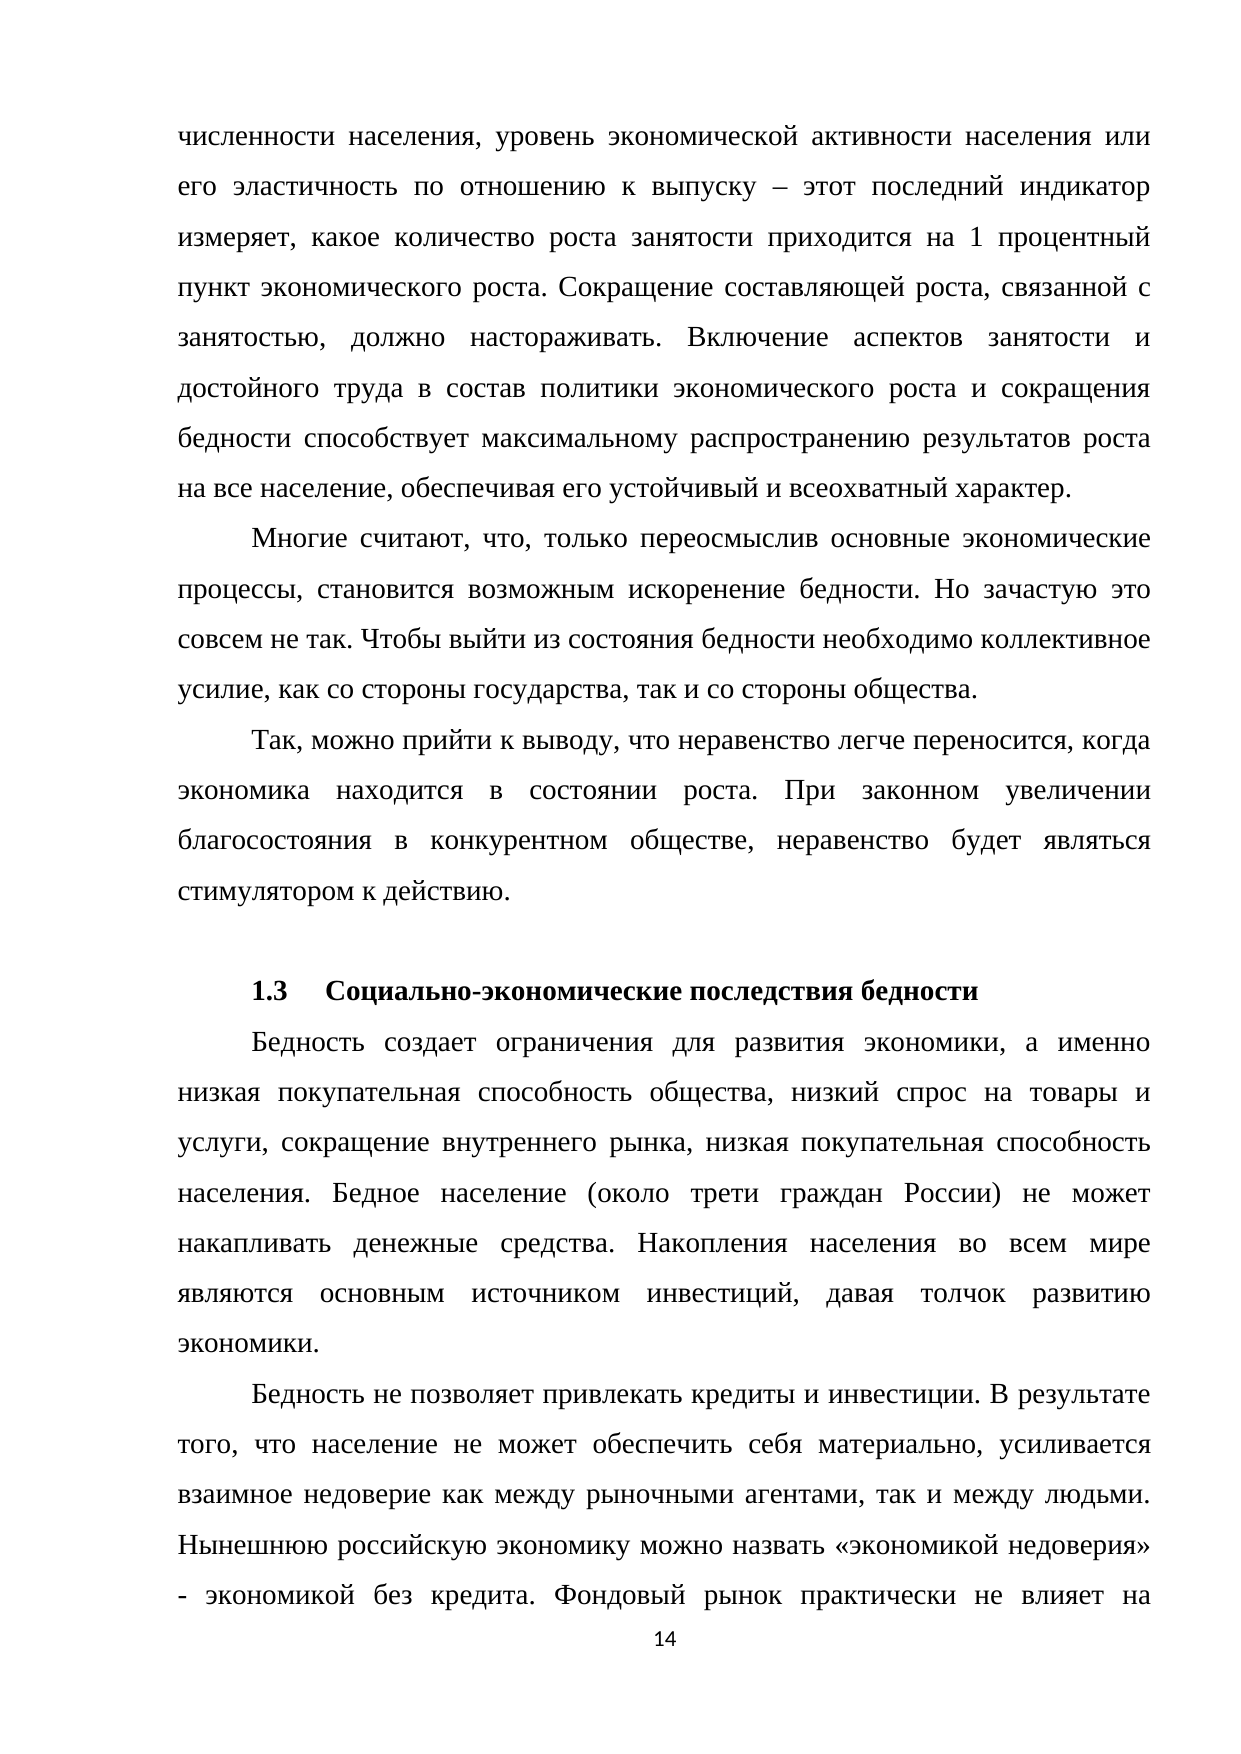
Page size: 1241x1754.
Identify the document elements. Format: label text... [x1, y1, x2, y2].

list Социально-экономические последствия бедности [177, 973, 1152, 1007]
text Бедность создает ограничения для развития экономики, а именно низкая покупательная способность общества, низкий спрос на товары и услуги, сокращение внутреннего рынка, низкая покупательная способность населения. Бедное население (около трети граждан России) не может накапливать денежные средства. Накопления населения во всем мире являются основным источником инвестиций, давая толчок развитию экономики. [177, 1024, 1152, 1359]
text Многие считают, что, только переосмыслив основные экономические процессы, становится возможным искоренение бедности. Но зачастую это совсем не так. Чтобы выйти из состояния бедности необходимо коллективное усилие, как со стороны государства, так и со стороны общества. [177, 521, 1152, 705]
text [177, 1376, 1152, 1611]
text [177, 118, 1152, 504]
text Так, можно прийти к выводу, что неравенство легче переносится, когда экономика находится в состоянии роста. При законном увеличении благосостояния в конкурентном обществе, неравенство будет являться стимулятором к действию. [177, 722, 1152, 906]
